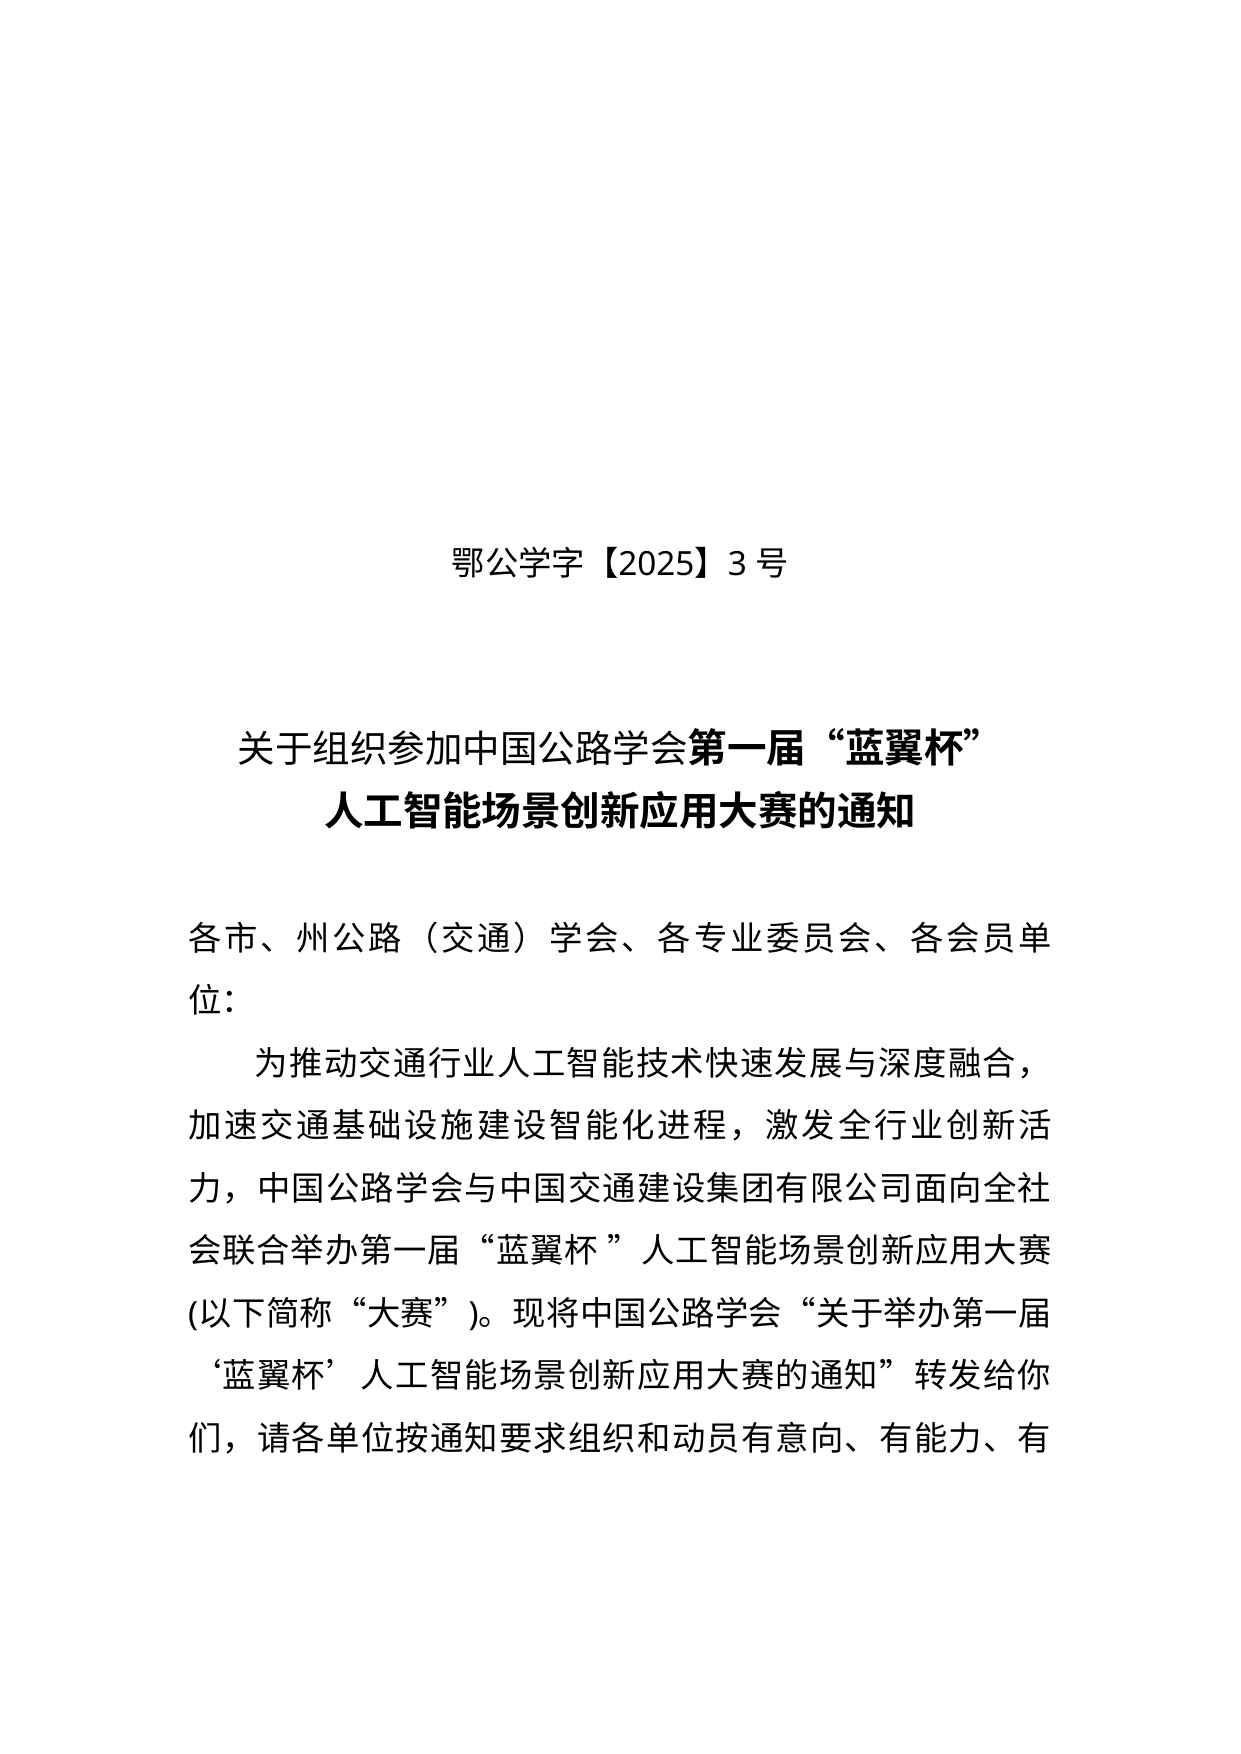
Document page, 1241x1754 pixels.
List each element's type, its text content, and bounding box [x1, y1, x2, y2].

text 鄂公学字【2025】3 号 [188, 525, 1052, 587]
text 关于组织参加中国公路学会第一届“蓝翼杯” [188, 712, 1052, 775]
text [188, 1025, 1052, 1462]
text 人工智能场景创新应用大赛的通知 [188, 775, 1052, 837]
text 各市、州公路（交通）学会、各专业委员会、各会员单位： [188, 900, 1052, 1025]
